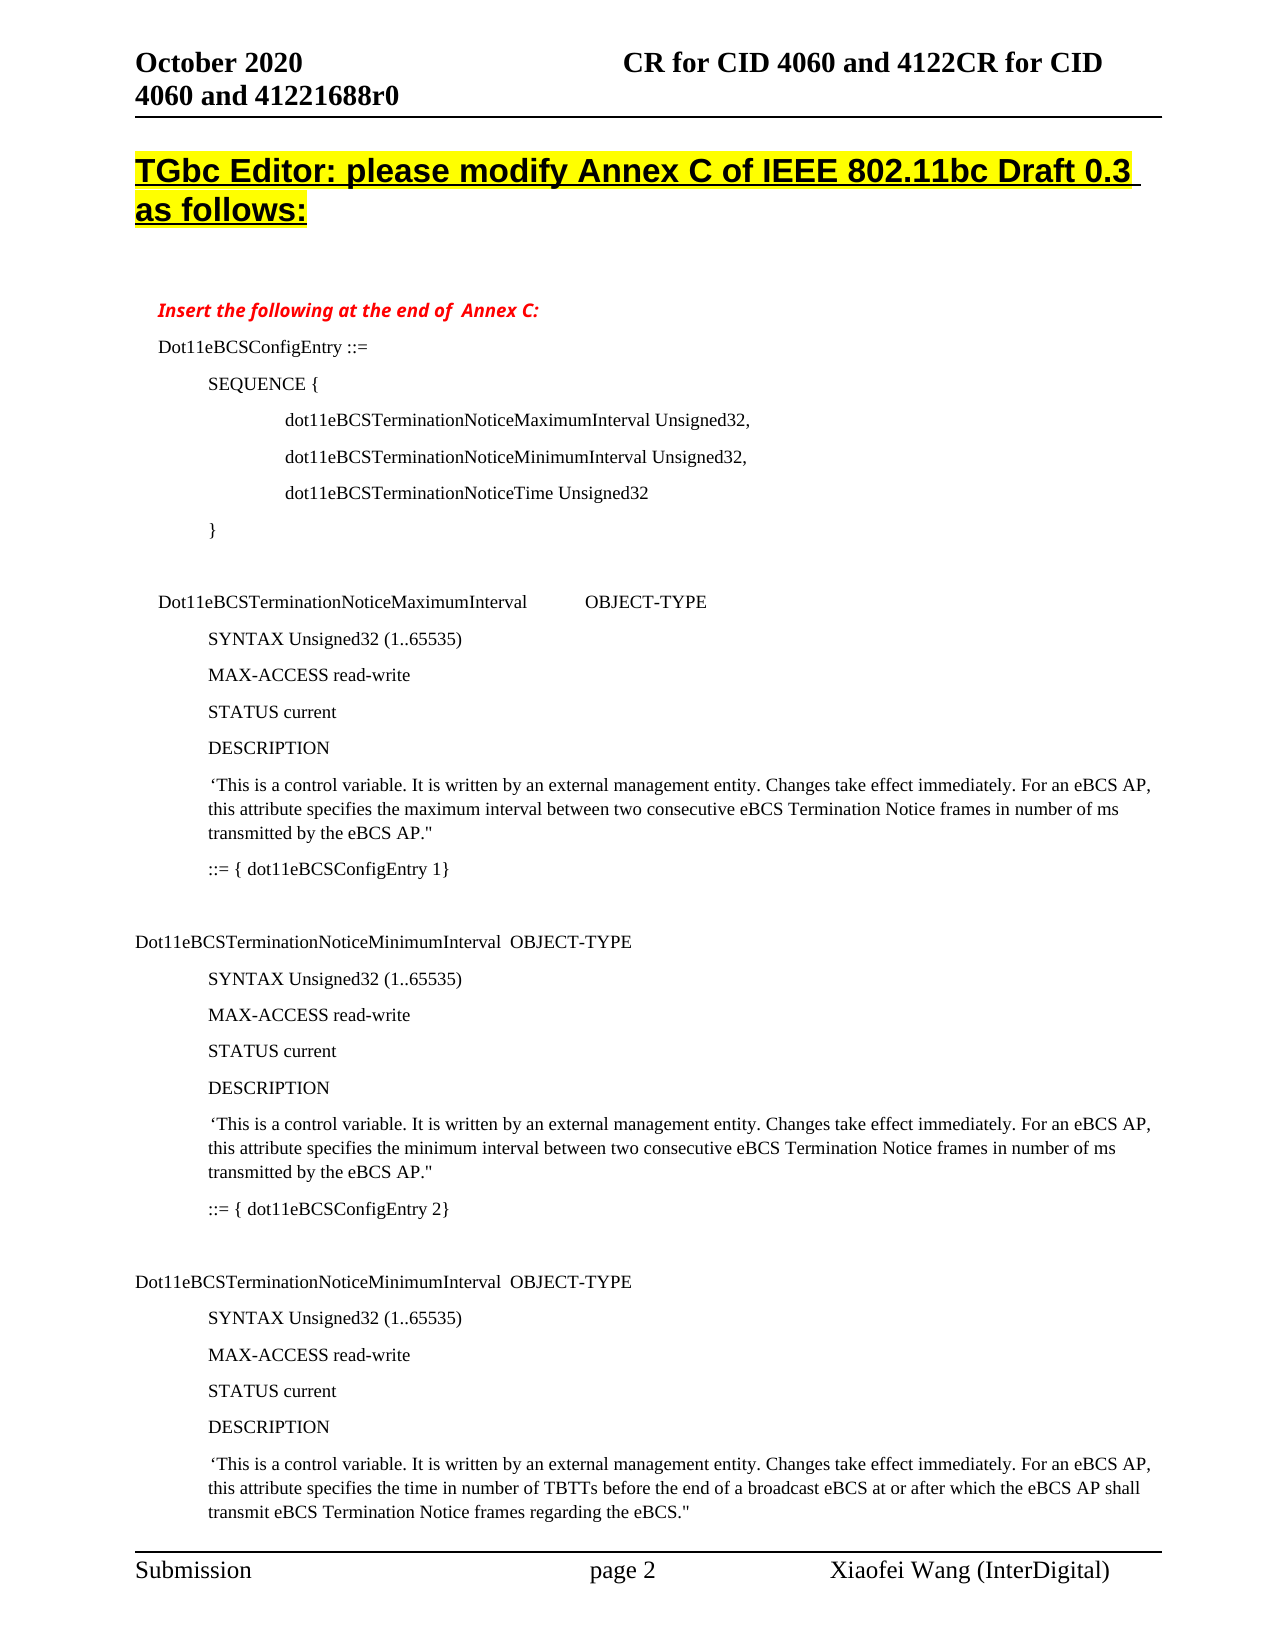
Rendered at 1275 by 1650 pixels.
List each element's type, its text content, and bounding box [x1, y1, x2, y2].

subtitle TGbc Editor: please modify Annex C of IEEE 802.11bc Draft 0.3 as follows: [135, 151, 1162, 228]
text Insert the following at the end of Annex C: [158, 298, 1162, 322]
